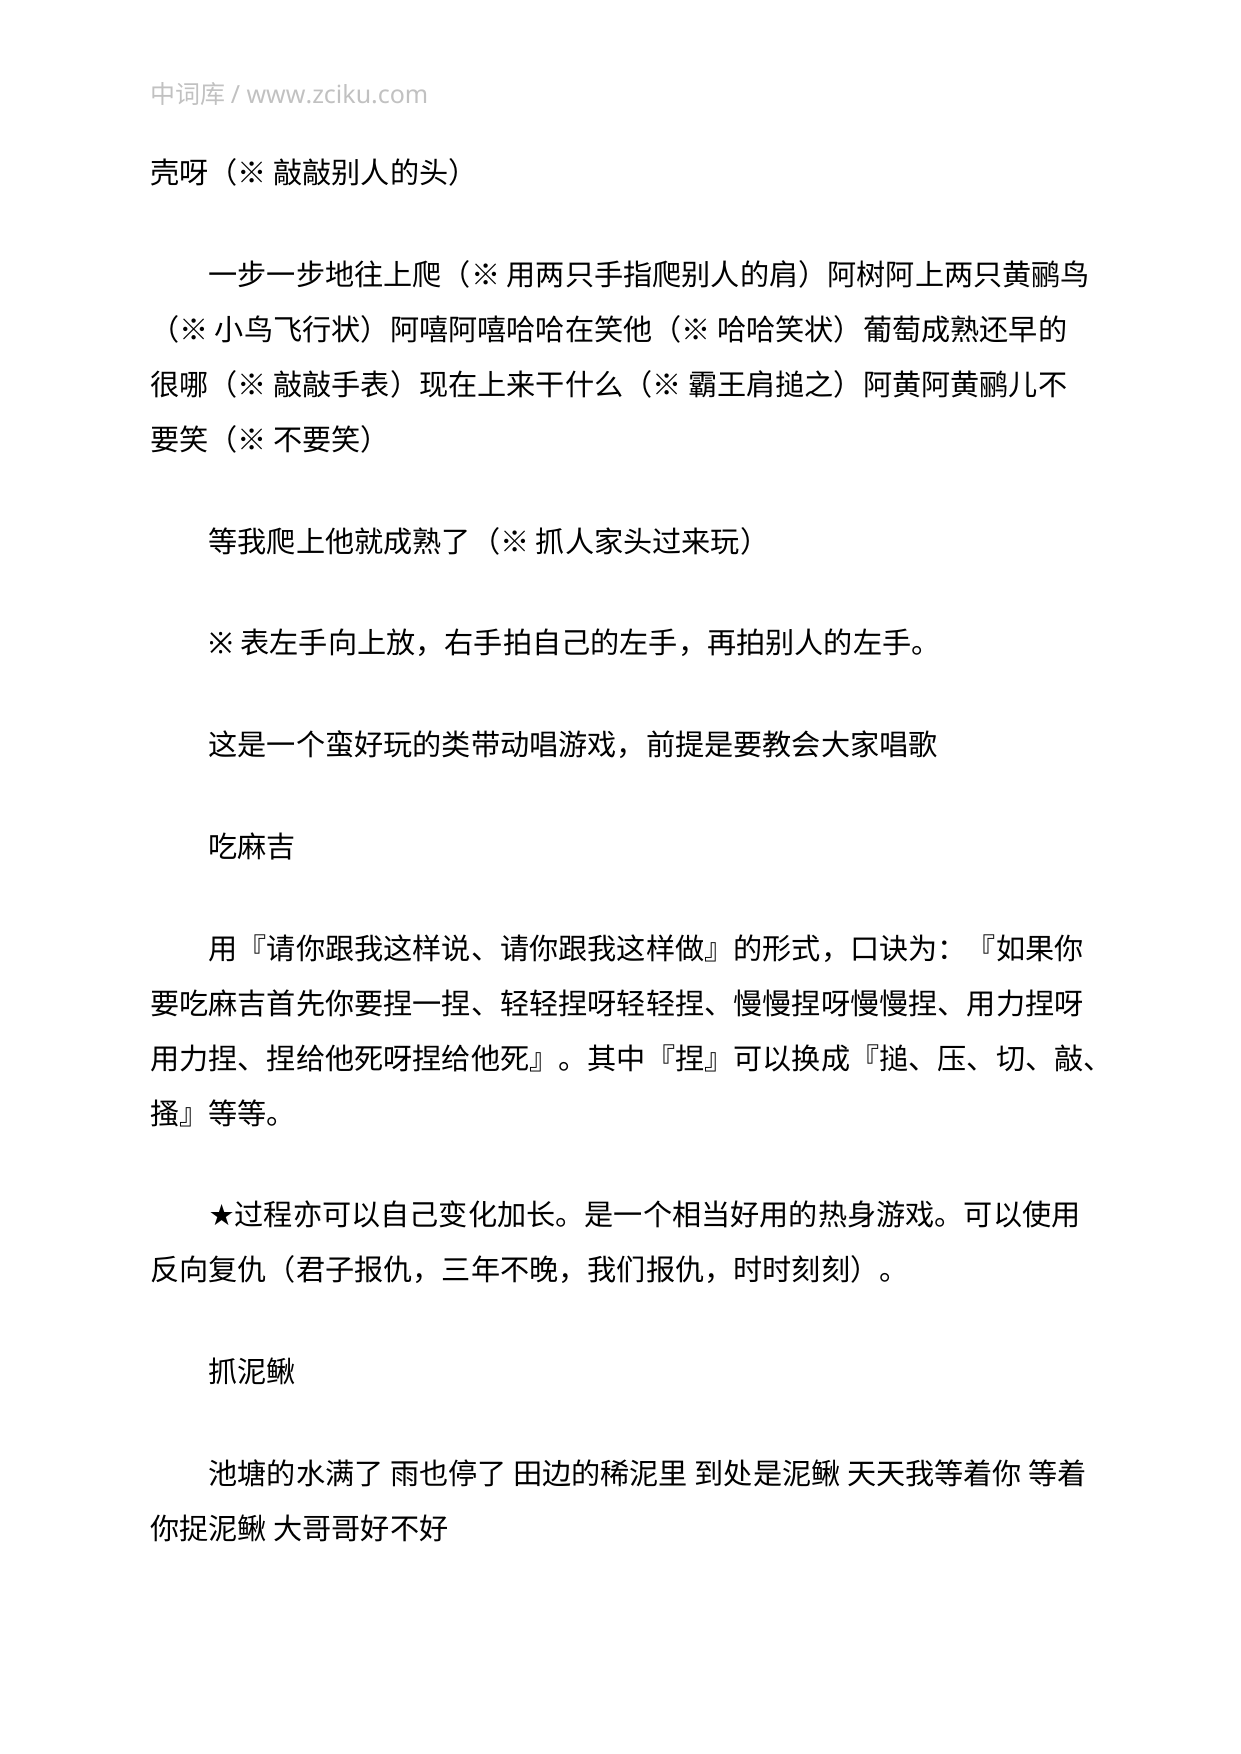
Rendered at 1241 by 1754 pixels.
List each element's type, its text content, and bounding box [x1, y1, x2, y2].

text 一步一步地往上爬（※ 用两只手指爬别人的肩）阿树阿上两只黄鹂鸟（※ 小鸟飞行状）阿嘻阿嘻哈哈在笑他（※ 哈哈笑状）葡萄成熟还早的很哪（※ 敲敲手表）现在上来干什么（※ 霸王肩搥之）阿黄阿黄鹂儿不要笑（※ 不要笑） [150, 252, 1090, 459]
text 池塘的水满了 雨也停了 田边的稀泥里 到处是泥鳅 天天我等着你 等着你捉泥鳅 大哥哥好不好 [150, 1451, 1090, 1548]
text ※ 表左手向上放，右手拍自己的左手，再拍别人的左手。 [150, 620, 1090, 662]
text ★过程亦可以自己变化加长。是一个相当好用的热身游戏。可以使用反向复仇（君子报仇，三年不晚，我们报仇，时时刻刻）。 [150, 1192, 1090, 1289]
text 吃麻吉 [150, 824, 1090, 866]
text 用『请你跟我这样说、请你跟我这样做』的形式，口诀为：『如果你要吃麻吉首先你要捏一捏、轻轻捏呀轻轻捏、慢慢捏呀慢慢捏、用力捏呀用力捏、捏给他死呀捏给他死』。其中『捏』可以换成『搥、压、切、敲、搔』等等。 [150, 926, 1090, 1132]
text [150, 150, 1090, 192]
text 等我爬上他就成熟了（※ 抓人家头过来玩） [150, 518, 1090, 561]
text 这是一个蛮好玩的类带动唱游戏，前提是要教会大家唱歌 [150, 722, 1090, 764]
text 抓泥鳅 [150, 1349, 1090, 1391]
